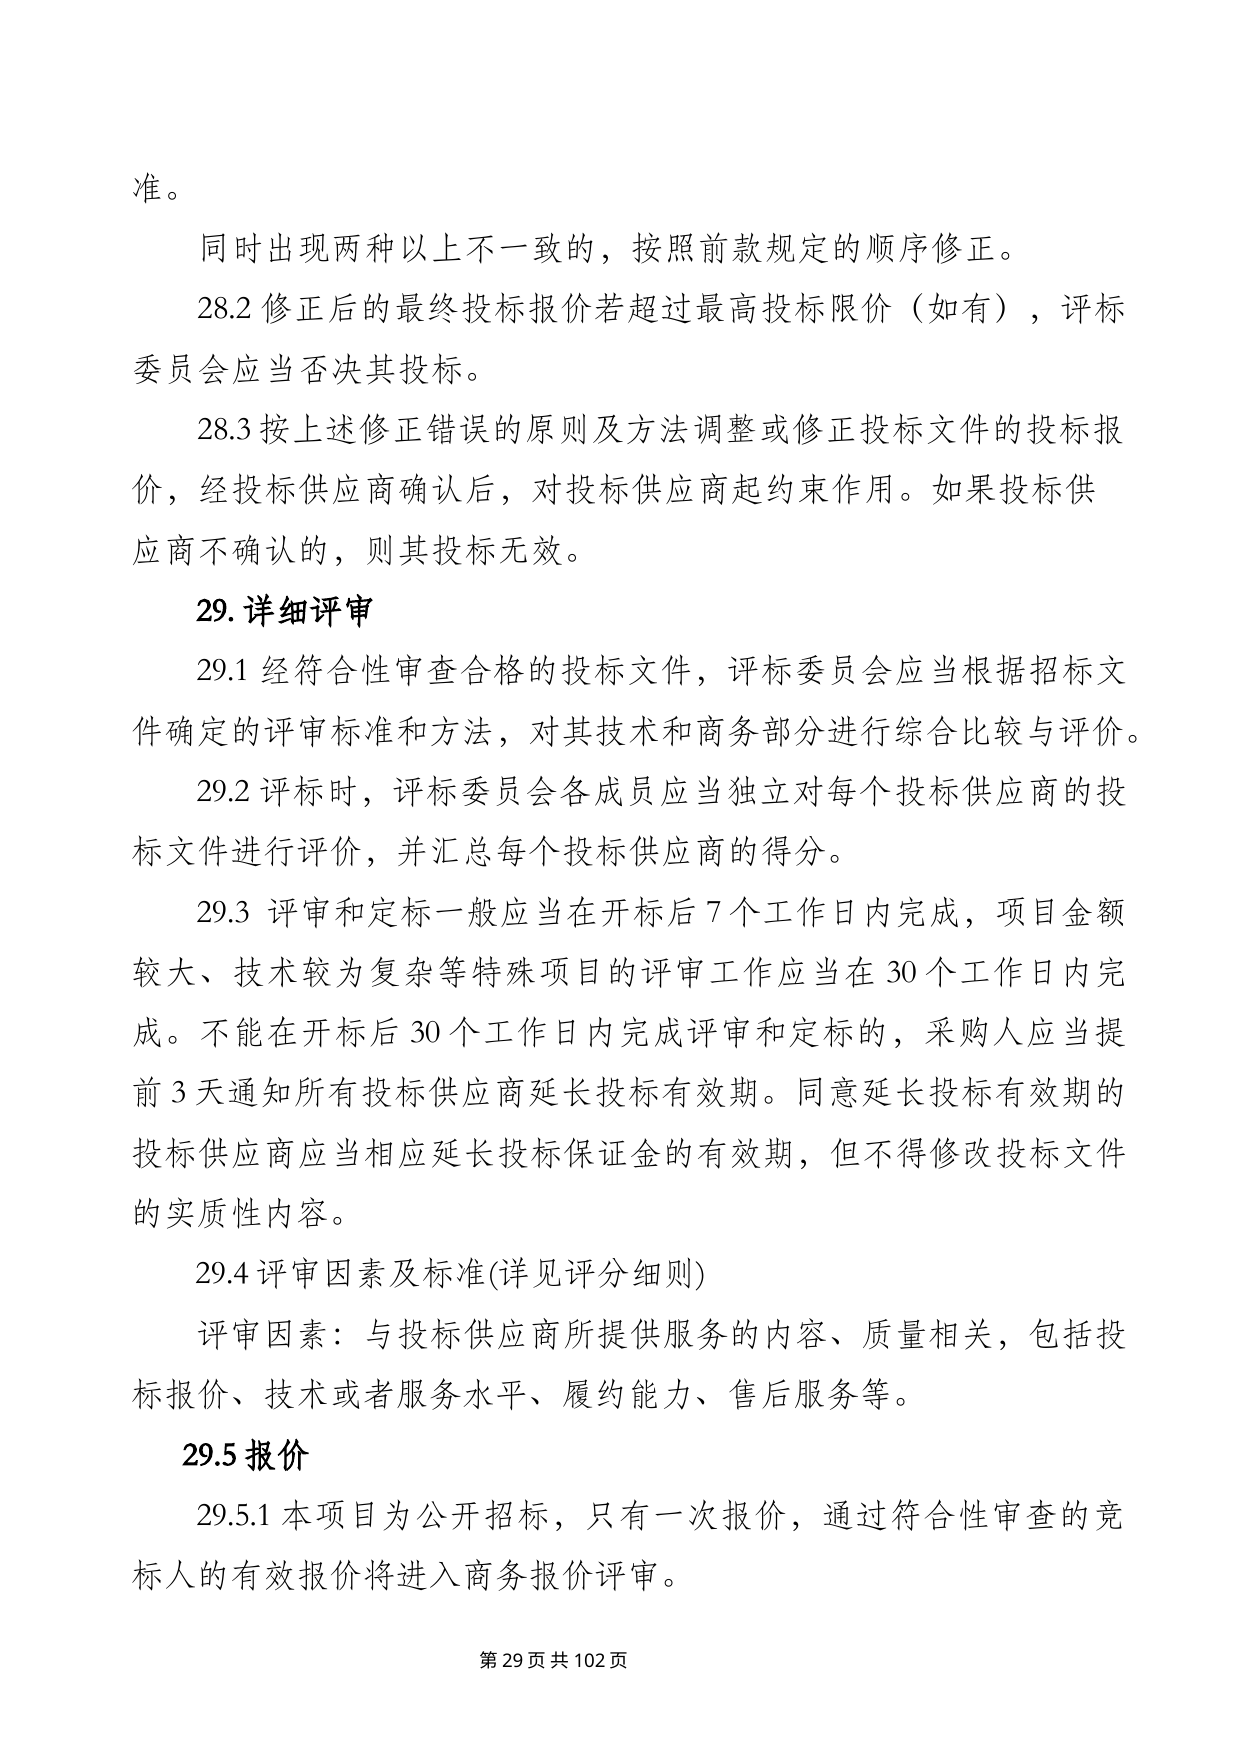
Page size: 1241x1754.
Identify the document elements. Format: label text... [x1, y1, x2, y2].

text 28.2 修正后的最终投标报价若超过最高投标限价（如有），评标委员会应当否决其投标。 [130, 271, 1128, 391]
text 29. 详细评审 [130, 572, 1128, 632]
text 29.5.1本项目为公开招标，只有一次报价，通过符合性审查的竞标人的有效报价将进入商务报价评审。 [130, 1477, 1128, 1597]
text 29.2 评标时，评标委员会各成员应当独立对每个投标供应商的投标文件进行评价，并汇总每个投标供应商的得分。 [130, 753, 1128, 874]
text 29.4评审因素及标准(详见评分细则) [130, 1236, 1128, 1296]
text 评审因素：与投标供应商所提供服务的内容、质量相关，包括投标报价、技术或者服务水平、履约能力、售后服务等。 [130, 1296, 1128, 1417]
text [130, 150, 1128, 210]
text 同时出现两种以上不一致的，按照前款规定的顺序修正。 [130, 210, 1128, 271]
text 29.5报价 [174, 1417, 1128, 1477]
text 28.3按上述修正错误的原则及方法调整或修正投标文件的投标报价，经投标供应商确认后，对投标供应商起约束作用。如果投标供应商不确认的，则其投标无效。 [130, 391, 1128, 572]
text 29.1 经符合性审查合格的投标文件，评标委员会应当根据招标文件确定的评审标准和方法，对其技术和商务部分进行综合比较与评价。 [130, 632, 1128, 753]
text 29.3 评审和定标一般应当在开标后7个工作日内完成，项目金额较大、技术较为复杂等特殊项目的评审工作应当在30个工作日内完成。不能在开标后30个工作日内完成评审和定标的，采购人应当提前3天通知所有投标供应商延长投标有效期。同意延长投标有效期的投标供应商应当相应延长投标保证金的有效期，但不得修改投标文件的实质性内容。 [130, 874, 1128, 1236]
